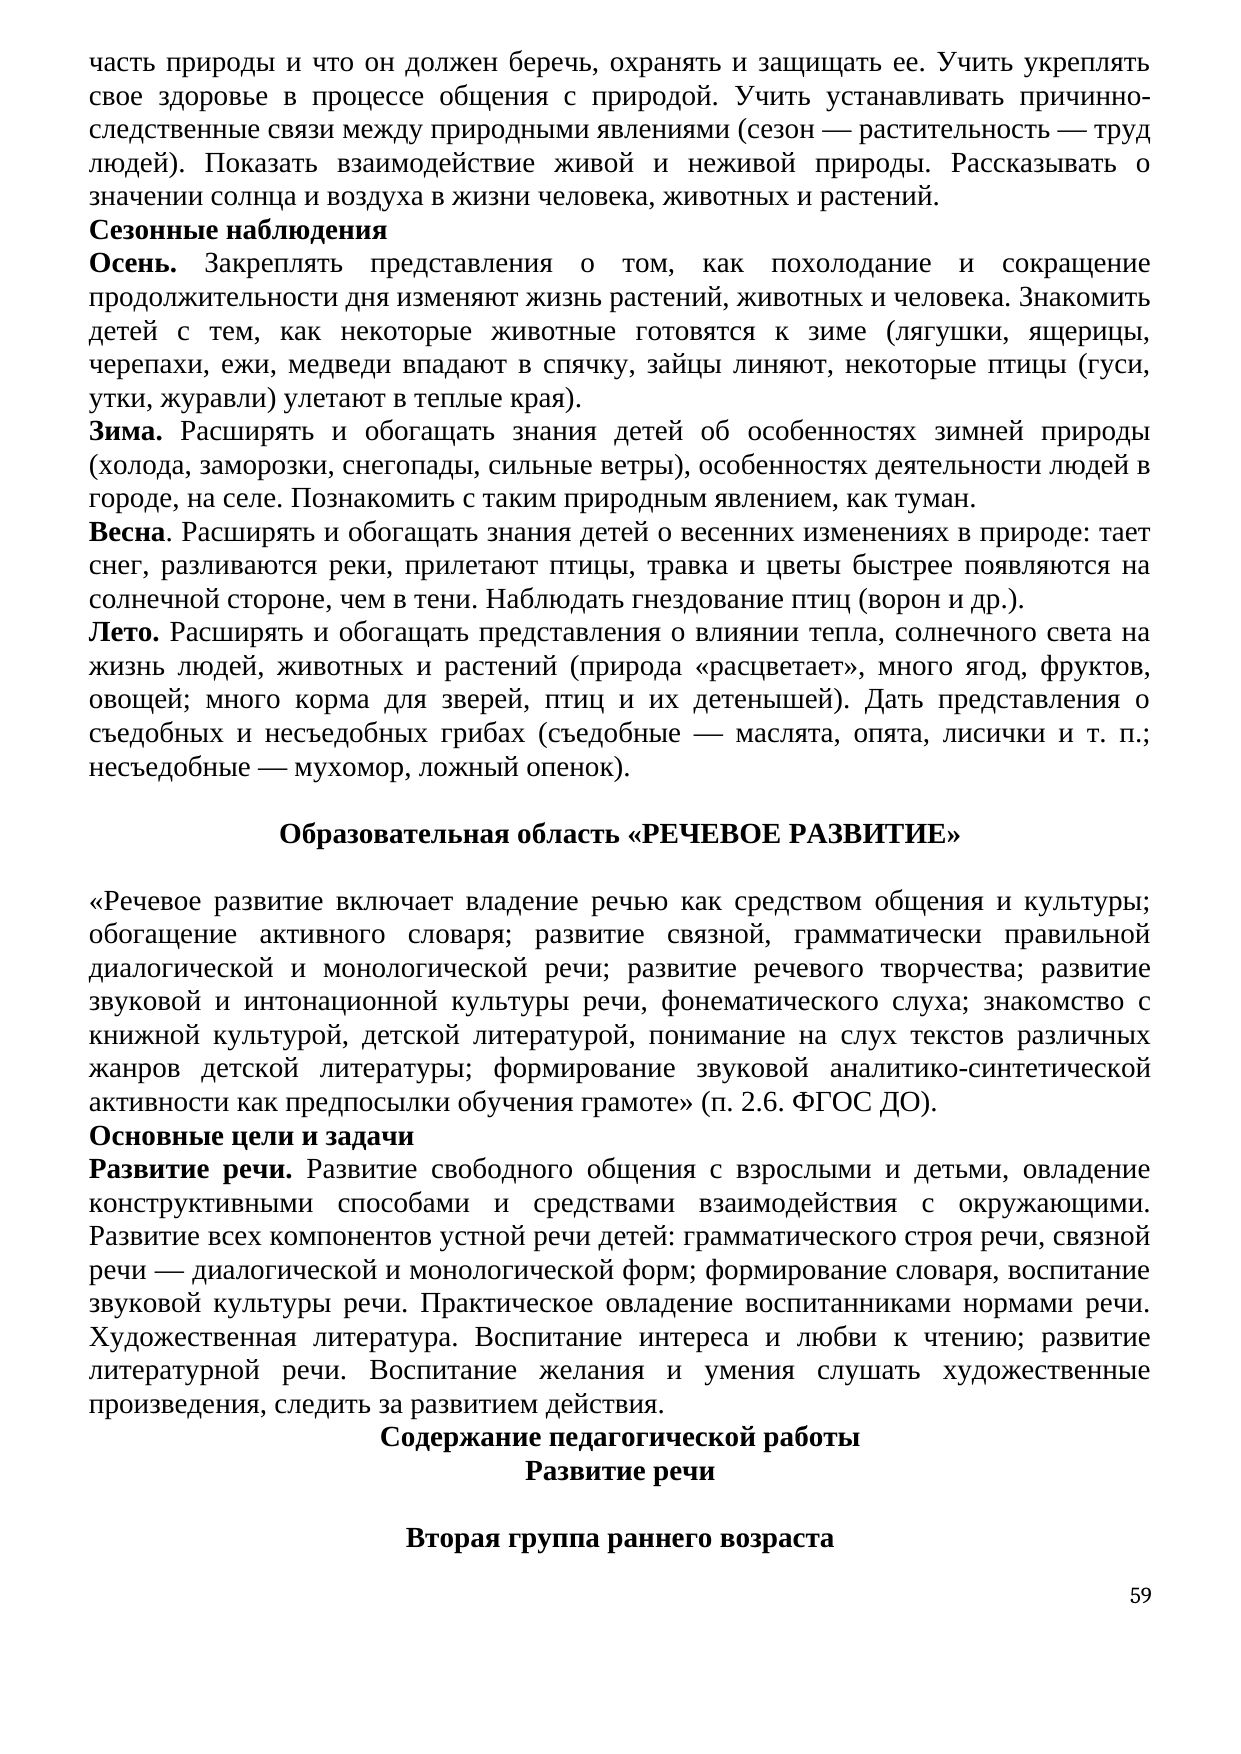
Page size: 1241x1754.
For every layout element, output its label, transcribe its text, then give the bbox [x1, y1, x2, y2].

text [89, 44, 1152, 212]
text Вторая группа раннего возраста [89, 1520, 1152, 1554]
text Весна. Расширять и обогащать знания детей о весенних изменениях в природе: тает снег, разливаются реки, прилетают птицы, травка и цветы быстрее появляются на солнечной стороне, чем в тени. Наблюдать гнездование птиц (ворон и др.). [89, 514, 1152, 614]
text Образовательная область «РЕЧЕВОЕ РАЗВИТИЕ» [89, 816, 1152, 849]
text Развитие речи [89, 1453, 1152, 1487]
text Развитие речи. Развитие свободного общения с взрослыми и детьми, овладение конструктивными способами и средствами взаимодействия с окружающими. Развитие всех компонентов устной речи детей: грамматического строя речи, связной речи — диалогической и монологической форм; формирование словаря, воспитание звуковой культуры речи. Практическое овладение воспитанниками нормами речи. Художественная литература. Воспитание интереса и любви к чтению; развитие литературной речи. Воспитание желания и умения слушать художественные произведения, следить за развитием действия. [89, 1151, 1152, 1419]
text Лето. Расширять и обогащать представления о влиянии тепла, солнечного света на жизнь людей, животных и растений (природа «расцветает», много ягод, фруктов, овощей; много корма для зверей, птиц и их детенышей). Дать представления о съедобных и несъедобных грибах (съедобные — маслята, опята, лисички и т. п.; несъедобные — мухомор, ложный опенок). [89, 614, 1152, 782]
text Основные цели и задачи [89, 1118, 1152, 1151]
text Осень. Закреплять представления о том, как похолодание и сокращение продолжительности дня изменяют жизнь растений, животных и человека. Знакомить детей с тем, как некоторые животные готовятся к зиме (лягушки, ящерицы, черепахи, ежи, медведи впадают в спячку, зайцы линяют, некоторые птицы (гуси, утки, журавли) улетают в теплые края). [89, 246, 1152, 413]
text «Речевое развитие включает владение речью как средством общения и культуры; обогащение активного словаря; развитие связной, грамматически правильной диалогической и монологической речи; развитие речевого творчества; развитие звуковой и интонационной культуры речи, фонематического слуха; знакомство с книжной культурой, детской литературой, понимание на слух текстов различных жанров детской литературы; формирование звуковой аналитико-синтетической активности как предпосылки обучения грамоте» (п. 2.6. ФГОС ДО). [89, 883, 1152, 1118]
text Содержание педагогической работы [89, 1419, 1152, 1453]
text Зима. Расширять и обогащать знания детей об особенностях зимней природы (холода, заморозки, снегопады, сильные ветры), особенностях деятельности людей в городе, на селе. Познакомить с таким природным явлением, как туман. [89, 413, 1152, 514]
text Сезонные наблюдения [89, 212, 1152, 246]
